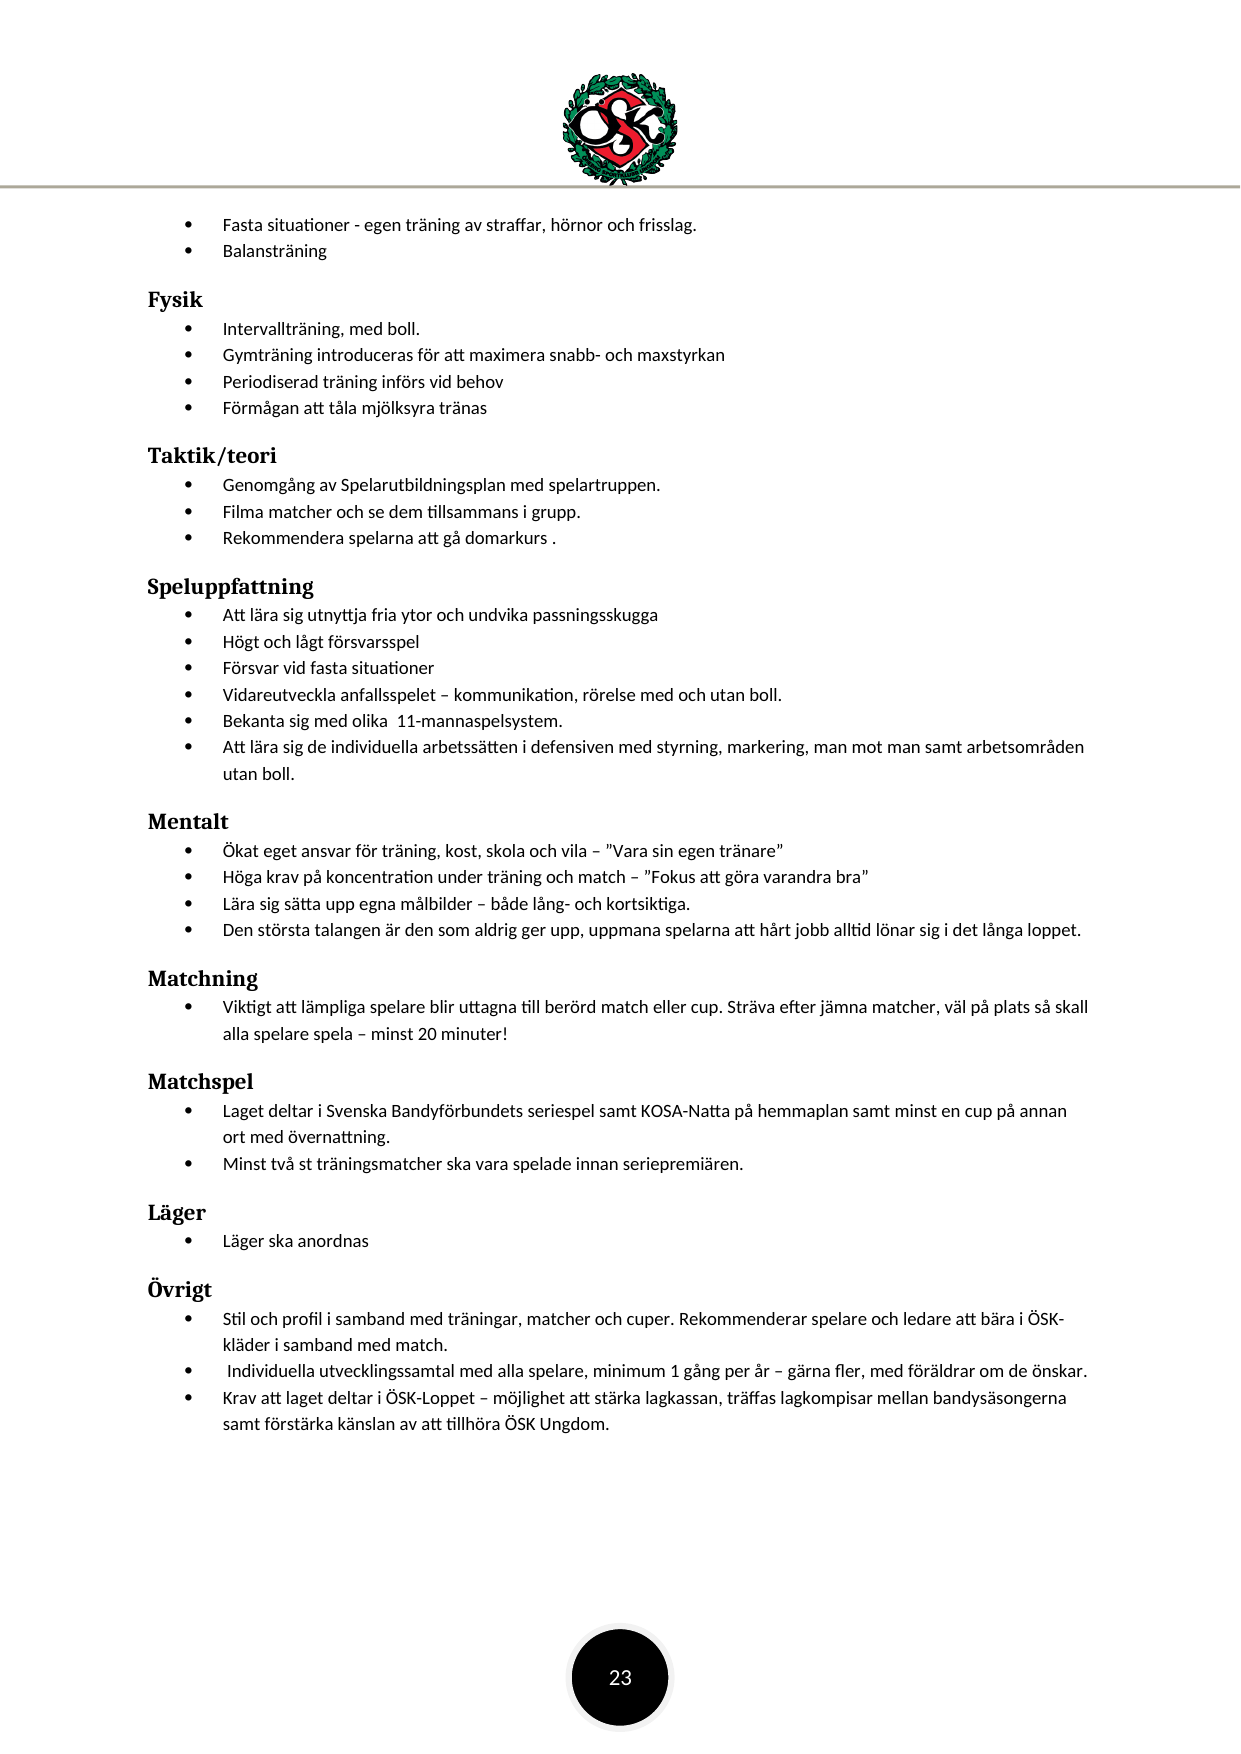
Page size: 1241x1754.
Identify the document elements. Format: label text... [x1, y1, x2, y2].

list Periodiserad träning införs vid behov [185, 370, 1093, 393]
subtitle Taktik/teori [148, 443, 1093, 470]
list Stil och profil i samband med träningar, matcher och cuper. Rekommenderar spelare och ledare att bära i ÖSK-kläder i samband med match. [185, 1307, 1093, 1356]
list Att lära sig utnyttja fria ytor och undvika passningsskugga [185, 604, 1093, 627]
subtitle Speluppfattning [148, 573, 1093, 600]
list Att lära sig de individuella arbetssätten i defensiven med styrning, markering, man mot man samt arbetsområden utan boll. [185, 735, 1093, 785]
list Filma matcher och se dem tillsammans i grupp. [185, 500, 1093, 523]
list Höga krav på koncentration under träning och match – ”Fokus att göra varandra bra” [185, 866, 1093, 888]
list Läger ska anordnas [185, 1229, 1093, 1252]
list Minst två st träningsmatcher ska vara spelade innan seriepremiären. [185, 1152, 1093, 1175]
list Fasta situationer - egen träning av straffar, hörnor och frisslag. [185, 213, 1093, 236]
list Högt och lågt försvarsspel [185, 630, 1093, 653]
list Bekanta sig med olika 11-mannaspelsystem. [185, 709, 1093, 732]
list Krav att laget deltar i ÖSK-Loppet – möjlighet att stärka lagkassan, träffas lagkompisar mellan bandysäsongerna samt förstärka känslan av att tillhöra ÖSK Ungdom. [185, 1386, 1093, 1435]
list Intervallträning, med boll. [185, 317, 1093, 340]
picture [562, 73, 678, 186]
subtitle Fysik [148, 287, 1093, 313]
list Viktigt att lämpliga spelare blir uttagna till berörd match eller cup. Sträva efter jämna matcher, väl på plats så skall alla spelare spela – minst 20 minuter! [185, 996, 1093, 1045]
list Lära sig sätta upp egna målbilder – både lång- och kortsiktiga. [185, 892, 1093, 915]
list Den största talangen är den som aldrig ger upp, uppmana spelarna att hårt jobb alltid lönar sig i det långa loppet. [185, 918, 1093, 941]
list Försvar vid fasta situationer [185, 656, 1093, 679]
subtitle Matchspel [148, 1069, 1093, 1096]
list Ökat eget ansvar för träning, kost, skola och vila – ”Vara sin egen tränare” [185, 839, 1093, 862]
list Gymträning introduceras för att maximera snabb- och maxstyrkan [185, 343, 1093, 366]
list Vidareutveckla anfallsspelet – kommunikation, rörelse med och utan boll. [185, 683, 1093, 706]
subtitle Matchning [148, 965, 1093, 992]
list Rekommendera spelarna att gå domarkurs . [185, 526, 1093, 549]
list Laget deltar i Svenska Bandyförbundets seriespel samt KOSA-Natta på hemmaplan samt minst en cup på annan ort med övernattning. [185, 1099, 1093, 1149]
subtitle Läger [148, 1199, 1093, 1226]
list Genomgång av Spelarutbildningsplan med spelartruppen. [185, 473, 1093, 496]
list Förmågan att tåla mjölksyra tränas [185, 396, 1093, 419]
list Balansträning [185, 240, 1093, 263]
subtitle Övrigt [148, 1277, 1093, 1303]
subtitle Mentalt [148, 809, 1093, 835]
list Individuella utvecklingssamtal med alla spelare, minimum 1 gång per år – gärna fler, med föräldrar om de önskar. [185, 1359, 1093, 1382]
